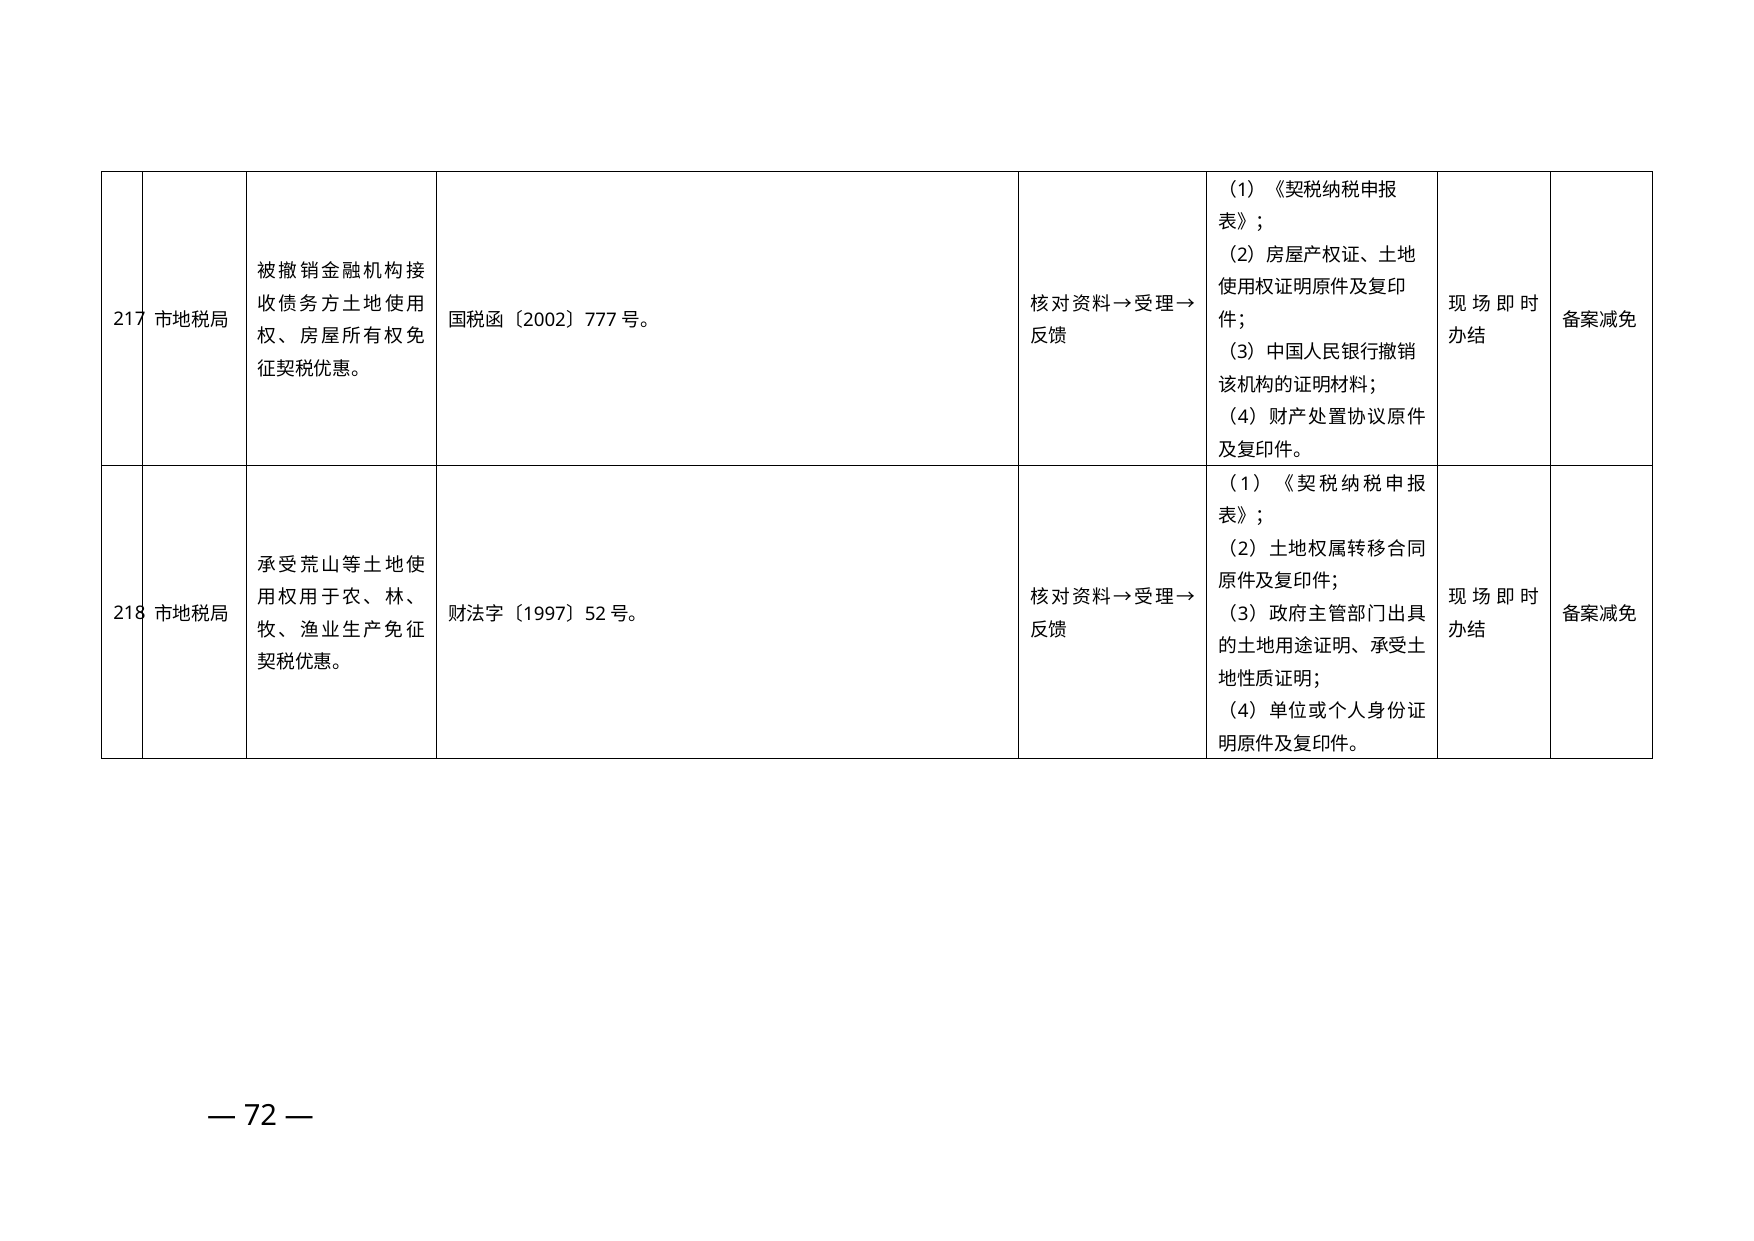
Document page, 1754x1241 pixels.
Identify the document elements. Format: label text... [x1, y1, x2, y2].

table_cell 被撤销金融机构接收债务方土地使用权、房屋所有权免征契税优惠。 [247, 172, 436, 464]
table_cell 核对资料→受理→反馈 [1019, 466, 1206, 758]
table_cell 备案减免 [1551, 172, 1652, 464]
table_cell 市地税局 [143, 466, 246, 758]
table_cell 财法字〔1997〕52号。 [437, 466, 1018, 758]
table_cell 国税函〔2002〕777 号。 [437, 172, 1018, 464]
table_cell [102, 466, 142, 758]
table_cell 承受荒山等土地使用权用于农、林、牧、渔业生产免征契税优惠。 [247, 466, 436, 758]
table_cell 备案减免 [1551, 466, 1652, 758]
table_cell （1）《契税纳税申报表》； （2）房屋产权证、土地使用权证明原件及复印件； （3）中国人民银行撤销该机构的证明材料； （4）财产处置协议原件及复印件。 [1207, 172, 1437, 464]
table_cell （1）《契税纳税申报表》； （2）土地权属转移合同原件及复印件； （3）政府主管部门出具的土地用途证明、承受土地性质证明； （4）单位或个人身份证明原件及复印件。 [1207, 466, 1437, 758]
table_cell 现场即时办结 [1438, 172, 1550, 464]
table_cell 核对资料→受理→反馈 [1019, 172, 1206, 464]
table_cell 现场即时办结 [1438, 466, 1550, 758]
table_cell [102, 172, 142, 464]
table_cell 市地税局 [143, 172, 246, 464]
